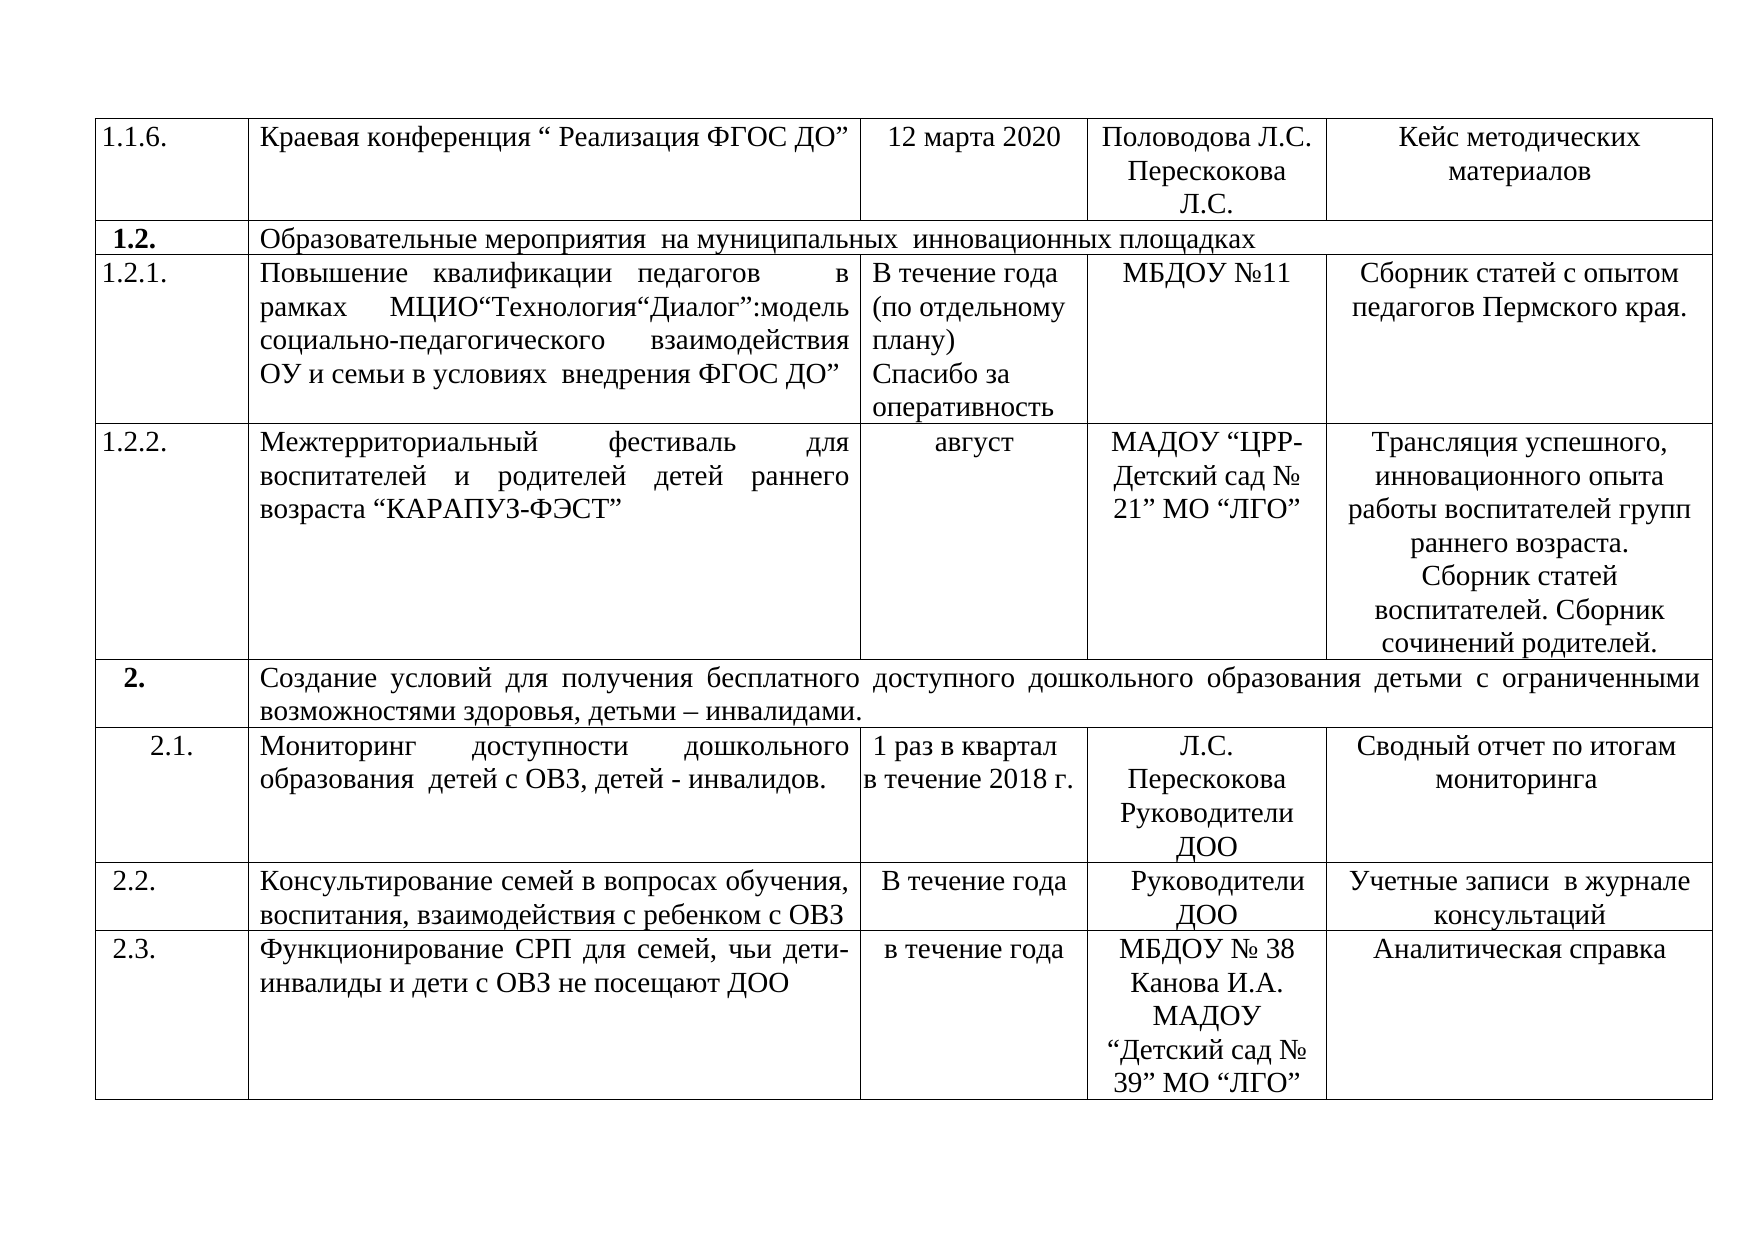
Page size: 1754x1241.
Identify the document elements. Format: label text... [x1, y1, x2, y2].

table_cell Образовательные мероприятия на муниципальных инновационных площадках [249, 221, 1712, 254]
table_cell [1327, 931, 1712, 1099]
table_cell 1.1.6. [96, 119, 248, 220]
table_cell Кейс методических материалов [1327, 119, 1712, 220]
table_cell 2. [96, 660, 248, 727]
table_cell Сборник статей с опытом педагогов Пермского края. [1327, 255, 1712, 423]
table_cell МАДОУ “ЦРР-Детский сад № 21” МО “ЛГО” [1088, 424, 1326, 659]
table_cell Сводный отчет по итогам мониторинга [1327, 728, 1712, 862]
table_cell Половодова Л.С. Перескокова Л.С. [1088, 119, 1326, 220]
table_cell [1088, 931, 1326, 1099]
table_cell 2.3. [96, 931, 248, 1099]
table_cell Краевая конференция “ Реализация ФГОС ДО” [249, 119, 860, 220]
table_cell Межтерриториальный фестиваль для воспитателей и родителей детей раннего возраста “КАРАПУЗ-ФЭСТ” [249, 424, 860, 659]
table_cell Учетные записи в журнале консультаций [1327, 863, 1712, 930]
table_cell Л.С. Перескокова Руководители ДОО [1088, 728, 1326, 862]
table_cell Руководители ДОО [1088, 863, 1326, 930]
table_cell август [861, 424, 1087, 659]
table_cell Создание условий для получения бесплатного доступного дошкольного образования детьми с ограниченными возможностями здоровья, детьми – инвалидами. [249, 660, 1712, 727]
table_cell Повышение квалификации педагогов в рамках МЦИО“Технология“Диалог”:модель социально-педагогического взаимодействия ОУ и семьи в условиях внедрения ФГОС ДО” [249, 255, 860, 423]
table_cell 1.2. [96, 221, 248, 254]
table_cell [249, 931, 860, 1099]
table_cell МБДОУ №11 [1088, 255, 1326, 423]
table_cell Трансляция успешного, инновационного опыта работы воспитателей групп раннего возраста. Сборник статей воспитателей. Сборник сочинений родителей. [1327, 424, 1712, 659]
table_cell Консультирование семей в вопросах обучения, воспитания, взаимодействия с ребенком с ОВЗ [249, 863, 860, 930]
table_cell Мониторинг доступности дошкольного образования детей с ОВЗ, детей - инвалидов. [249, 728, 860, 862]
table_cell 1.2.1. [96, 255, 248, 423]
table_cell В течение года [861, 863, 1087, 930]
table_cell 1.2.2. [96, 424, 248, 659]
table_cell в течение года [861, 931, 1087, 1099]
table_cell В течение года (по отдельному плану) Спасибо за оперативность [861, 255, 1087, 423]
table_cell 1 раз в квартал в течение 2018 г. [861, 728, 1087, 862]
table_cell 2.2. [96, 863, 248, 930]
table_cell 2.1. [96, 728, 248, 862]
table_cell 12 марта 2020 [861, 119, 1087, 220]
